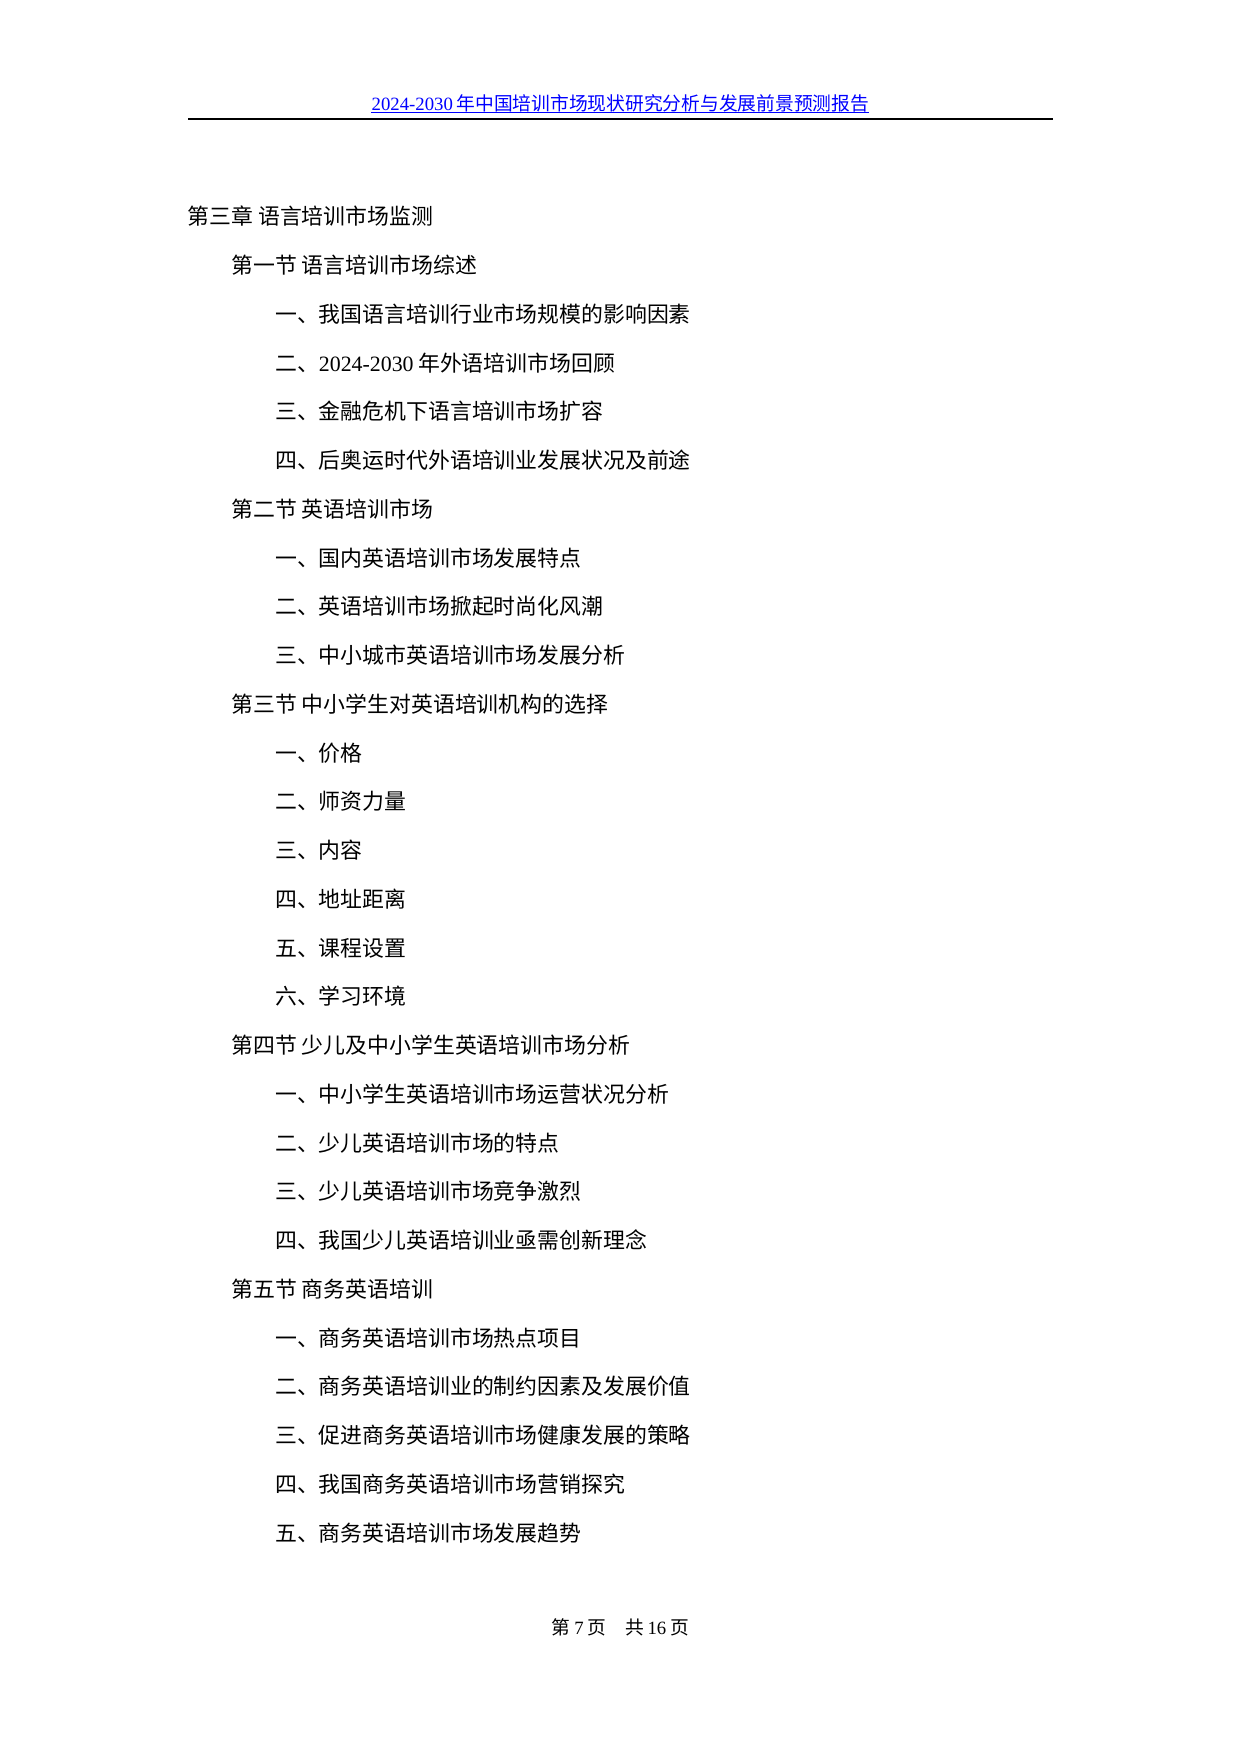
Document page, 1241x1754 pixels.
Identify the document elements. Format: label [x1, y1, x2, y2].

text [187, 150, 1053, 1548]
